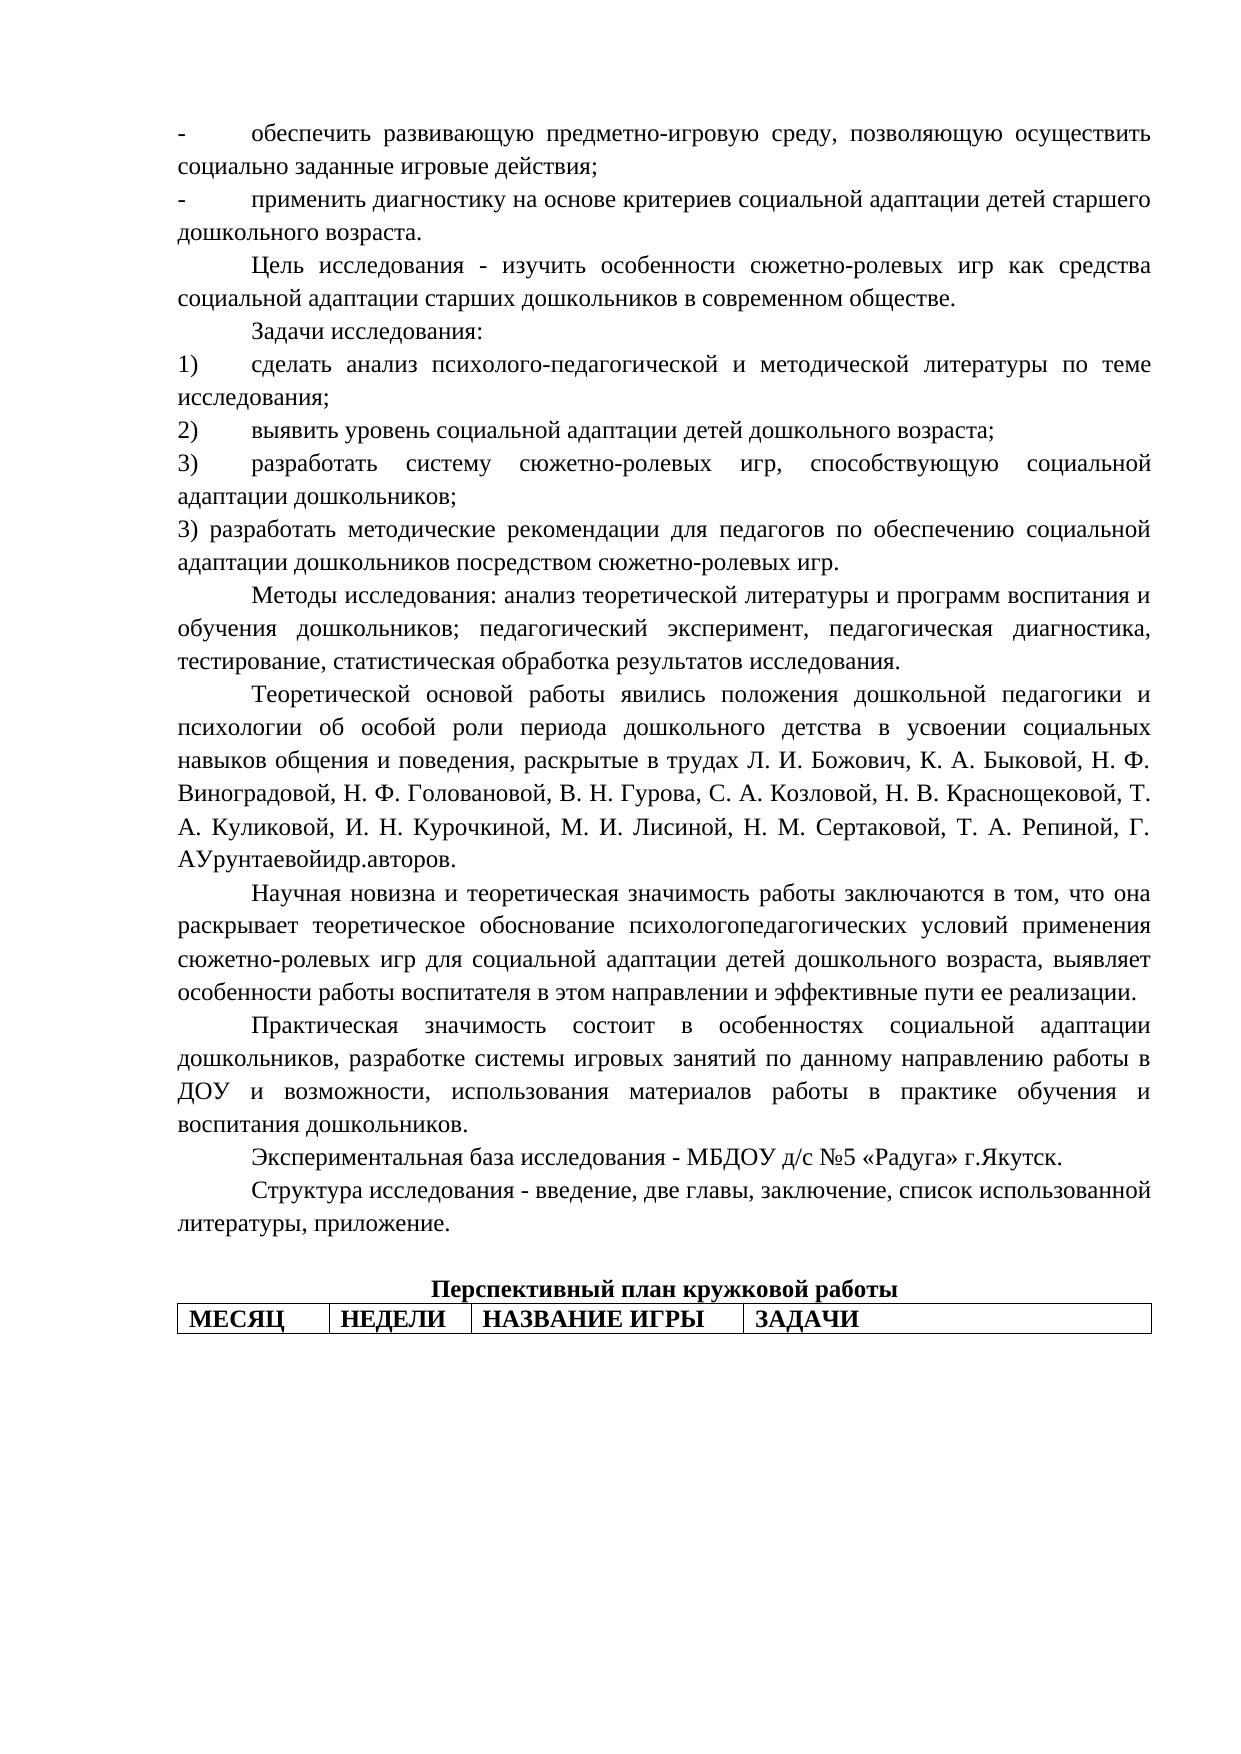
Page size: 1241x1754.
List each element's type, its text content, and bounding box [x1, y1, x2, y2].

text Задачи исследования: [177, 316, 1152, 345]
text Цель исследования - изучить особенности сюжетно-ролевых игр как средства социальной адаптации старших дошкольников в современном обществе. [177, 250, 1152, 312]
text Научная новизна и теоретическая значимость работы заключаются в том, что она раскрывает теоретическое обоснование психологопедагогических условий применения сюжетно-ролевых игр для социальной адаптации детей дошкольного возраста, выявляет особенности работы воспитателя в этом направлении и эффективные пути ее реализации. [177, 878, 1152, 1005]
text 1) сделать анализ психолого-педагогической и методической литературы по теме исследования; [177, 349, 1152, 411]
text 3) разработать методические рекомендации для педагогов по обеспечению социальной адаптации дошкольников посредством сюжетно-ролевых игр. [177, 514, 1152, 576]
text Методы исследования: анализ теоретической литературы и программ воспитания и обучения дошкольников; педагогический эксперимент, педагогическая диагностика, тестирование, статистическая обработка результатов исследования. [177, 580, 1152, 675]
table_header МЕСЯЦ [178, 1304, 329, 1332]
text 2) выявить уровень социальной адаптации детей дошкольного возраста; [177, 415, 1152, 444]
text Структура исследования - введение, две главы, заключение, список использованной литературы, приложение. [177, 1175, 1152, 1237]
text Экспериментальная база исследования - МБДОУ д/с №5 «Радуга» г.Якутск. [177, 1142, 1152, 1171]
text Перспективный план кружковой работы [177, 1274, 1152, 1303]
table_header ЗАДАЧИ [744, 1304, 1151, 1332]
text Теоретической основой работы явились положения дошкольной педагогики и психологии об особой роли периода дошкольного детства в усвоении социальных навыков общения и поведения, раскрытые в трудах Л. И. Божович, К. А. Быковой, Н. Ф. Виноградовой, Н. Ф. Головановой, В. Н. Гурова, С. А. Козловой, Н. В. Краснощековой, Т. А. Куликовой, И. Н. Курочкиной, М. И. Лисиной, Н. М. Сертаковой, Т. А. Репиной, Г. АУрунтаевойидр.авторов. [177, 679, 1152, 873]
table_header НАЗВАНИЕ ИГРЫ [472, 1304, 743, 1332]
table_header НЕДЕЛИ [330, 1304, 471, 1332]
text 3) разработать систему сюжетно-ролевых игр, способствующую социальной адаптации дошкольников; [177, 448, 1152, 510]
text - обеспечить развивающую предметно-игровую среду, позволяющую осуществить социально заданные игровые действия; [177, 118, 1152, 180]
text - применить диагностику на основе критериев социальной адаптации детей старшего дошкольного возраста. [177, 184, 1152, 246]
text Практическая значимость состоит в особенностях социальной адаптации дошкольников, разработке системы игровых занятий по данному направлению работы в ДОУ и возможности, использования материалов работы в практике обучения и воспитания дошкольников. [177, 1010, 1152, 1137]
